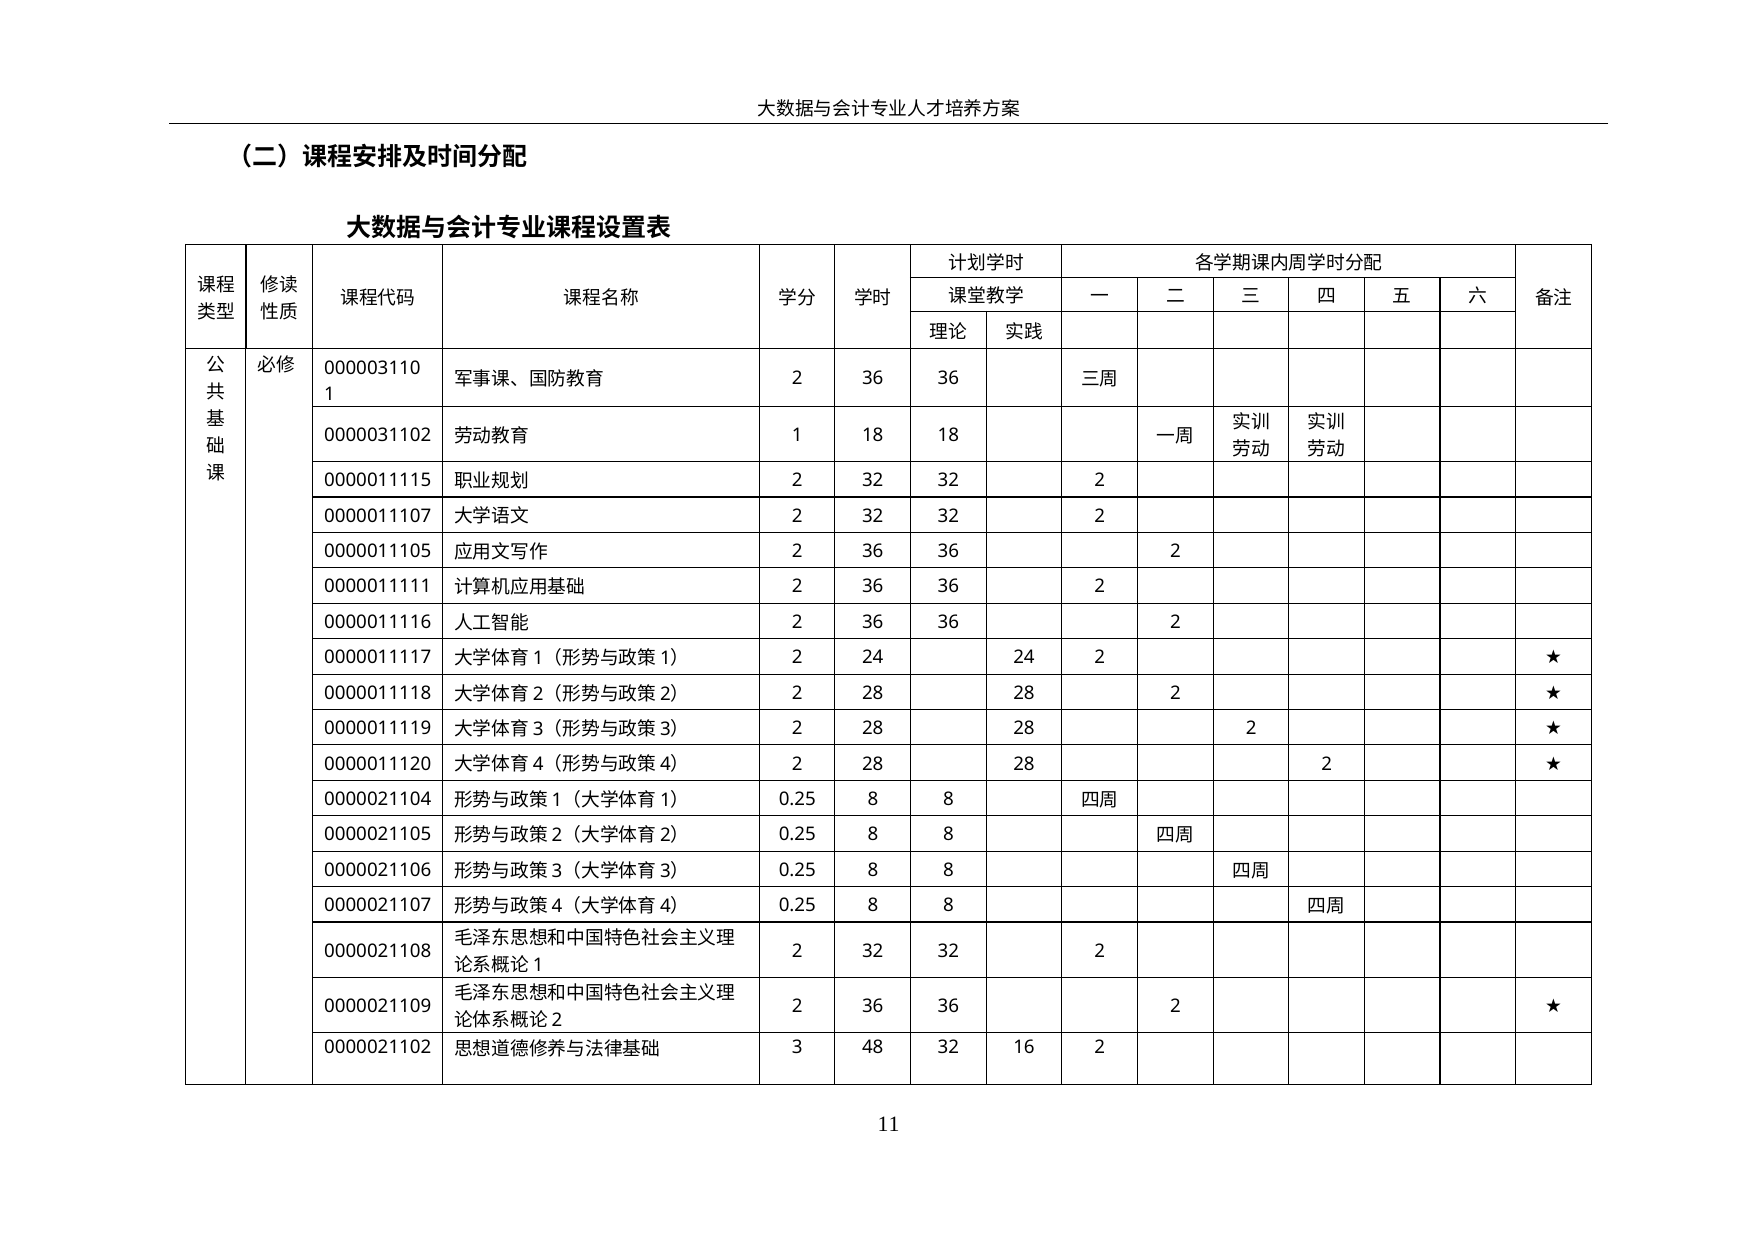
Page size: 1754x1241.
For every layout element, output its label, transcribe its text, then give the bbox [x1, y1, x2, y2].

table_cell 2 [760, 568, 834, 603]
table_cell 2 [1214, 710, 1288, 744]
table_cell 16 [987, 1033, 1061, 1083]
table_cell [1441, 887, 1515, 921]
table_cell [987, 604, 1061, 638]
table_cell [1441, 745, 1515, 780]
table_cell [1214, 978, 1288, 1032]
table_cell [1214, 923, 1288, 977]
table_cell 8 [835, 781, 910, 815]
table_cell [987, 349, 1061, 406]
table_cell 形势与政策4（大学体育4） [443, 887, 759, 921]
table_cell 四 [1289, 278, 1364, 311]
table_cell [987, 816, 1061, 851]
table_cell 32 [835, 462, 910, 496]
table_cell [1441, 816, 1515, 851]
table_cell [911, 745, 986, 780]
table_cell [1138, 568, 1213, 603]
table_cell [987, 498, 1061, 532]
table_cell [1365, 852, 1439, 886]
table_cell [1289, 349, 1364, 406]
table_header 学时 [835, 245, 910, 348]
table_cell 0.25 [760, 781, 834, 815]
table_cell 0000021109 [313, 978, 442, 1032]
table_cell 18 [835, 407, 910, 461]
table_cell 课堂教学 [911, 278, 1061, 311]
table_cell 思想道德修养与法律基础 [443, 1033, 759, 1083]
table_cell 应用文写作 [443, 533, 759, 567]
table_cell [1289, 852, 1364, 886]
table_cell [1441, 568, 1515, 603]
table_cell [1062, 887, 1137, 921]
table_header 修读性质 [247, 245, 312, 348]
table_cell [1289, 1033, 1364, 1083]
table_cell [1365, 349, 1439, 406]
table_cell [1289, 312, 1364, 348]
table_cell 2 [760, 978, 834, 1032]
table_cell [1516, 349, 1591, 406]
table_cell 1 [760, 407, 834, 461]
table_cell 0000011119 [313, 710, 442, 744]
table_cell 2 [760, 745, 834, 780]
table_cell 四周 [1214, 852, 1288, 886]
table_cell 0000011120 [313, 745, 442, 780]
table_cell [1441, 407, 1515, 461]
table_cell 大学体育1（形势与政策1） [443, 639, 759, 673]
table_cell 理论 [911, 312, 986, 348]
table_cell [1365, 462, 1439, 496]
table_cell [1516, 462, 1591, 496]
table_cell [1138, 852, 1213, 886]
table_cell 军事课、国防教育 [443, 349, 759, 406]
table_cell 36 [911, 604, 986, 638]
table_cell [1214, 604, 1288, 638]
table_cell [1214, 533, 1288, 567]
table_cell [1138, 781, 1213, 815]
table_cell 0.25 [760, 816, 834, 851]
table_cell 8 [835, 887, 910, 921]
table_cell [1062, 852, 1137, 886]
table_cell 实践 [987, 312, 1061, 348]
table_cell [987, 923, 1061, 977]
table_cell 计算机应用基础 [443, 568, 759, 603]
table_cell 0000011105 [313, 533, 442, 567]
table_cell 三 [1214, 278, 1288, 311]
table_cell 36 [911, 978, 986, 1032]
table_cell [1289, 462, 1364, 496]
table_cell [1365, 675, 1439, 709]
table_cell [1214, 745, 1288, 780]
table_cell [911, 639, 986, 673]
table_cell 48 [835, 1033, 910, 1083]
table_cell [1214, 1033, 1288, 1083]
table_cell 大学体育4（形势与政策4） [443, 745, 759, 780]
table_cell 28 [987, 710, 1061, 744]
table_cell [1365, 745, 1439, 780]
table_cell 32 [911, 1033, 986, 1083]
table_header 课程代码 [313, 245, 442, 348]
table_cell 六 [1441, 278, 1515, 311]
table_cell [1289, 978, 1364, 1032]
table_cell 2 [1062, 639, 1137, 673]
table_cell 0000021107 [313, 887, 442, 921]
table_cell 必修 [246, 349, 312, 1083]
table_header 课程 类型 [186, 245, 245, 348]
table_cell 人工智能 [443, 604, 759, 638]
table_cell [1214, 568, 1288, 603]
table_cell 36 [911, 568, 986, 603]
table_cell [1516, 604, 1591, 638]
table_cell 28 [987, 745, 1061, 780]
table_cell [987, 781, 1061, 815]
table_cell 实训劳动 [1214, 407, 1288, 461]
table_cell [1365, 1033, 1439, 1083]
table_cell [1214, 312, 1288, 348]
table_cell 3 [760, 1033, 834, 1083]
table_cell ★ [1516, 745, 1591, 780]
table_cell 形势与政策3（大学体育3） [443, 852, 759, 886]
table_cell [1441, 639, 1515, 673]
table_cell [1062, 407, 1137, 461]
table_cell 2 [1062, 1033, 1137, 1083]
table_cell ★ [1516, 978, 1591, 1032]
table_cell 三周 [1062, 349, 1137, 406]
table_cell 24 [987, 639, 1061, 673]
table_cell [1516, 781, 1591, 815]
table_cell 形势与政策2（大学体育2） [443, 816, 759, 851]
table_cell [1214, 781, 1288, 815]
table_cell [987, 852, 1061, 886]
table_cell 18 [911, 407, 986, 461]
table_cell 8 [911, 816, 986, 851]
table_cell [987, 568, 1061, 603]
table_cell [1516, 407, 1591, 461]
table_cell [1289, 533, 1364, 567]
table_cell 2 [760, 349, 834, 406]
table_cell [1289, 710, 1364, 744]
subtitle 大数据与会计专业课程设置表 [271, 207, 1600, 244]
table_cell [1214, 887, 1288, 921]
table_cell 五 [1365, 278, 1439, 311]
table_cell [1289, 639, 1364, 673]
table_cell [1365, 710, 1439, 744]
table_cell [1214, 675, 1288, 709]
table_cell [1441, 1033, 1515, 1083]
table_cell [987, 407, 1061, 461]
table_cell 大学体育2（形势与政策2） [443, 675, 759, 709]
table_cell 32 [835, 498, 910, 532]
table_cell 8 [911, 781, 986, 815]
table_cell 2 [1138, 675, 1213, 709]
table_cell 36 [835, 978, 910, 1032]
table_cell 劳动教育 [443, 407, 759, 461]
table_cell 0000011115 [313, 462, 442, 496]
table_cell [1441, 923, 1515, 977]
table_cell [1138, 1033, 1213, 1083]
table_cell [987, 533, 1061, 567]
table_cell [1516, 498, 1591, 532]
table_cell 0000021102 [313, 1033, 442, 1083]
table_cell [1289, 816, 1364, 851]
table_cell [1214, 498, 1288, 532]
table_cell 2 [1289, 745, 1364, 780]
table_cell 8 [835, 852, 910, 886]
table_cell [1062, 745, 1137, 780]
table_cell 2 [760, 639, 834, 673]
table_cell [1138, 745, 1213, 780]
table_cell 2 [760, 923, 834, 977]
table_cell [1062, 312, 1137, 348]
table_cell [1138, 349, 1213, 406]
table_cell [1365, 887, 1439, 921]
table_cell 2 [1062, 498, 1137, 532]
table_cell [1441, 675, 1515, 709]
table_cell [1365, 978, 1439, 1032]
table_cell 32 [911, 923, 986, 977]
table_cell [1138, 639, 1213, 673]
table_cell 2 [1062, 462, 1137, 496]
table_cell [1289, 498, 1364, 532]
table_cell [1365, 312, 1439, 348]
table_cell [1214, 639, 1288, 673]
table_header 各学期课内周学时分配 [1062, 245, 1515, 277]
table_cell [1365, 533, 1439, 567]
table_cell 0000021105 [313, 816, 442, 851]
table_cell [1441, 312, 1515, 348]
table_cell [1289, 604, 1364, 638]
table_cell 36 [835, 349, 910, 406]
table_cell [1365, 923, 1439, 977]
table_cell [1516, 816, 1591, 851]
table_cell 一 [1062, 278, 1137, 311]
table_cell 0000011111 [313, 568, 442, 603]
table_cell 28 [835, 675, 910, 709]
table_cell [1441, 462, 1515, 496]
table_cell [1365, 407, 1439, 461]
table_cell [987, 462, 1061, 496]
table_cell [1516, 887, 1591, 921]
table_cell [1062, 604, 1137, 638]
table_cell [1138, 498, 1213, 532]
table_cell [1214, 349, 1288, 406]
table_cell 2 [1138, 978, 1213, 1032]
table_cell 0000021106 [313, 852, 442, 886]
table_header 计划学时 [911, 245, 1061, 277]
table_cell 2 [760, 462, 834, 496]
table_cell 0000011117 [313, 639, 442, 673]
table_cell 2 [1062, 923, 1137, 977]
table_cell [1516, 852, 1591, 886]
table_cell 36 [911, 533, 986, 567]
table_cell [1214, 462, 1288, 496]
table_cell [1365, 816, 1439, 851]
table_cell [1138, 462, 1213, 496]
table_cell [1062, 675, 1137, 709]
table_cell 24 [835, 639, 910, 673]
table_cell [1062, 978, 1137, 1032]
table_cell [911, 675, 986, 709]
table_cell [1516, 568, 1591, 603]
table_cell [1441, 349, 1515, 406]
table_cell 36 [835, 604, 910, 638]
table_cell [1062, 710, 1137, 744]
table_cell 8 [911, 852, 986, 886]
table_cell [1138, 923, 1213, 977]
table_cell 8 [911, 887, 986, 921]
table_cell ★ [1516, 639, 1591, 673]
table_cell 36 [911, 349, 986, 406]
text （二）课程安排及时间分配 [177, 136, 1600, 173]
table_cell 32 [911, 462, 986, 496]
table_cell [1441, 604, 1515, 638]
table_cell 毛泽东思想和中国特色社会主义理论系概论1 [443, 923, 759, 977]
table_cell 2 [760, 710, 834, 744]
table_cell [1441, 533, 1515, 567]
table_cell 2 [760, 675, 834, 709]
table_cell 32 [835, 923, 910, 977]
table_cell [987, 887, 1061, 921]
table_cell 二 [1138, 278, 1213, 311]
table_cell 28 [987, 675, 1061, 709]
table_cell [1441, 710, 1515, 744]
table_cell [1441, 852, 1515, 886]
table_cell [1365, 498, 1439, 532]
table_cell 大学语文 [443, 498, 759, 532]
table_cell [1441, 978, 1515, 1032]
table_header 学分 [760, 245, 834, 348]
table_cell 2 [1138, 533, 1213, 567]
table_cell 四周 [1289, 887, 1364, 921]
table_header 课程名称 [443, 245, 759, 348]
table_cell 实训劳动 [1289, 407, 1364, 461]
table_cell 四周 [1062, 781, 1137, 815]
table_cell ★ [1516, 675, 1591, 709]
table_cell 36 [835, 533, 910, 567]
table_cell 0000011118 [313, 675, 442, 709]
table_cell 大学体育3（形势与政策3） [443, 710, 759, 744]
table_cell [1365, 604, 1439, 638]
table_cell [1062, 816, 1137, 851]
table_cell [1441, 498, 1515, 532]
table_cell 28 [835, 710, 910, 744]
table_cell 0000031102 [313, 407, 442, 461]
table_cell 四周 [1138, 816, 1213, 851]
table_cell 职业规划 [443, 462, 759, 496]
table_cell 0000021104 [313, 781, 442, 815]
table_cell [1289, 781, 1364, 815]
table_cell ★ [1516, 710, 1591, 744]
table_cell 形势与政策1（大学体育1） [443, 781, 759, 815]
table_cell 0.25 [760, 887, 834, 921]
table_cell 毛泽东思想和中国特色社会主义理论体系概论2 [443, 978, 759, 1032]
table_cell [1516, 533, 1591, 567]
table_cell [1365, 568, 1439, 603]
table_cell [1138, 710, 1213, 744]
table_cell 0.25 [760, 852, 834, 886]
table_cell [1138, 312, 1213, 348]
table_cell [987, 978, 1061, 1032]
table_cell [911, 710, 986, 744]
table_cell [1516, 923, 1591, 977]
table_cell [1365, 781, 1439, 815]
table_cell 2 [760, 604, 834, 638]
table_cell [1062, 533, 1137, 567]
table_cell 28 [835, 745, 910, 780]
table_cell 公 共 基 础 课 [186, 349, 245, 1083]
table_cell [1365, 639, 1439, 673]
table_cell 8 [835, 816, 910, 851]
table_cell 32 [911, 498, 986, 532]
table_cell 0000011116 [313, 604, 442, 638]
table_cell 0000031101 [313, 349, 442, 406]
table_cell [1214, 816, 1288, 851]
table_header 备注 [1516, 245, 1591, 348]
table_cell 2 [1138, 604, 1213, 638]
table_cell [1289, 568, 1364, 603]
table_cell [1138, 887, 1213, 921]
table_cell 0000011107 [313, 498, 442, 532]
table_cell [1289, 923, 1364, 977]
table_cell 2 [760, 498, 834, 532]
table_cell 36 [835, 568, 910, 603]
table_cell [1289, 675, 1364, 709]
table_cell [1441, 781, 1515, 815]
table_cell 一周 [1138, 407, 1213, 461]
table_cell 2 [1062, 568, 1137, 603]
table_cell 2 [760, 533, 834, 567]
table_cell 0000021108 [313, 923, 442, 977]
table_cell [1516, 1033, 1591, 1083]
